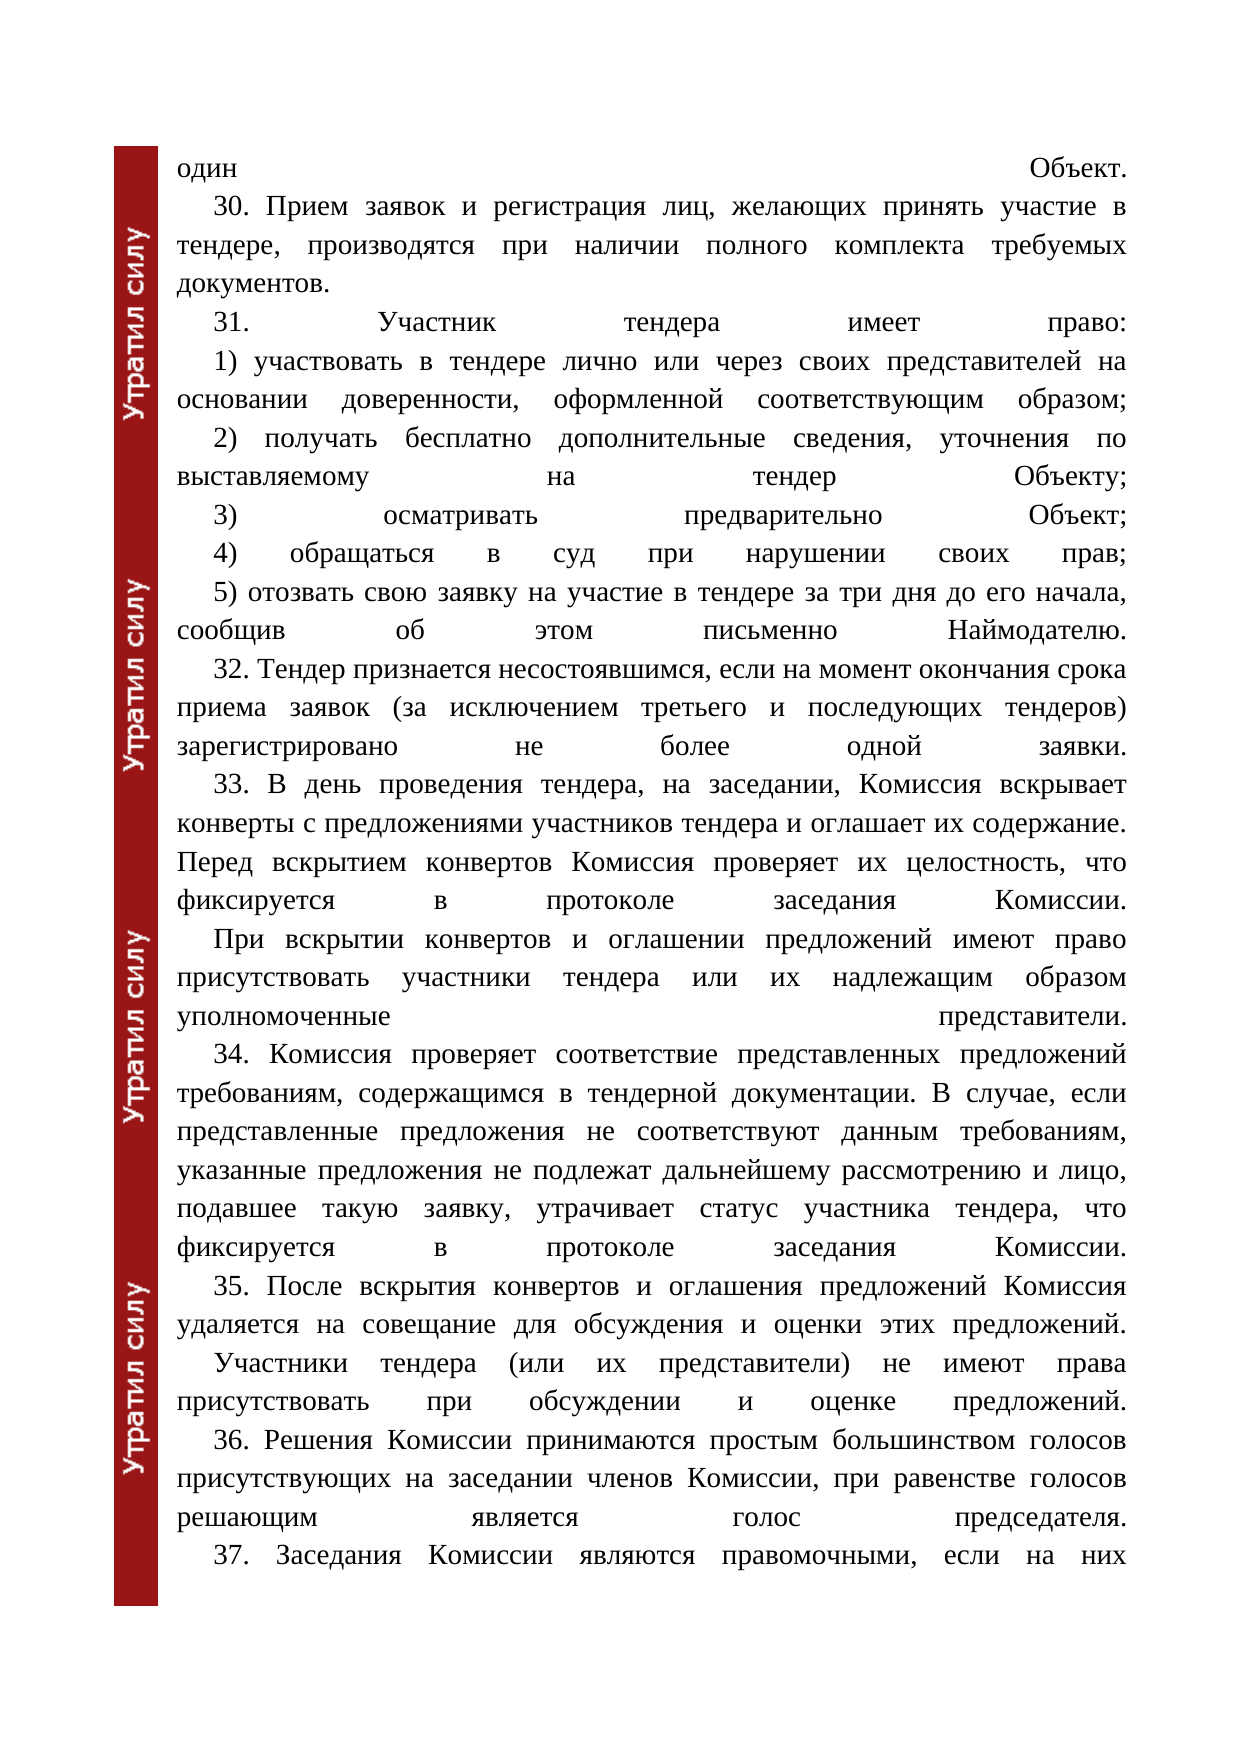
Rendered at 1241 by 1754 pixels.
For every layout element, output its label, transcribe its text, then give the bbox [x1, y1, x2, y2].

picture [114, 146, 158, 150]
picture [114, 1571, 158, 1606]
